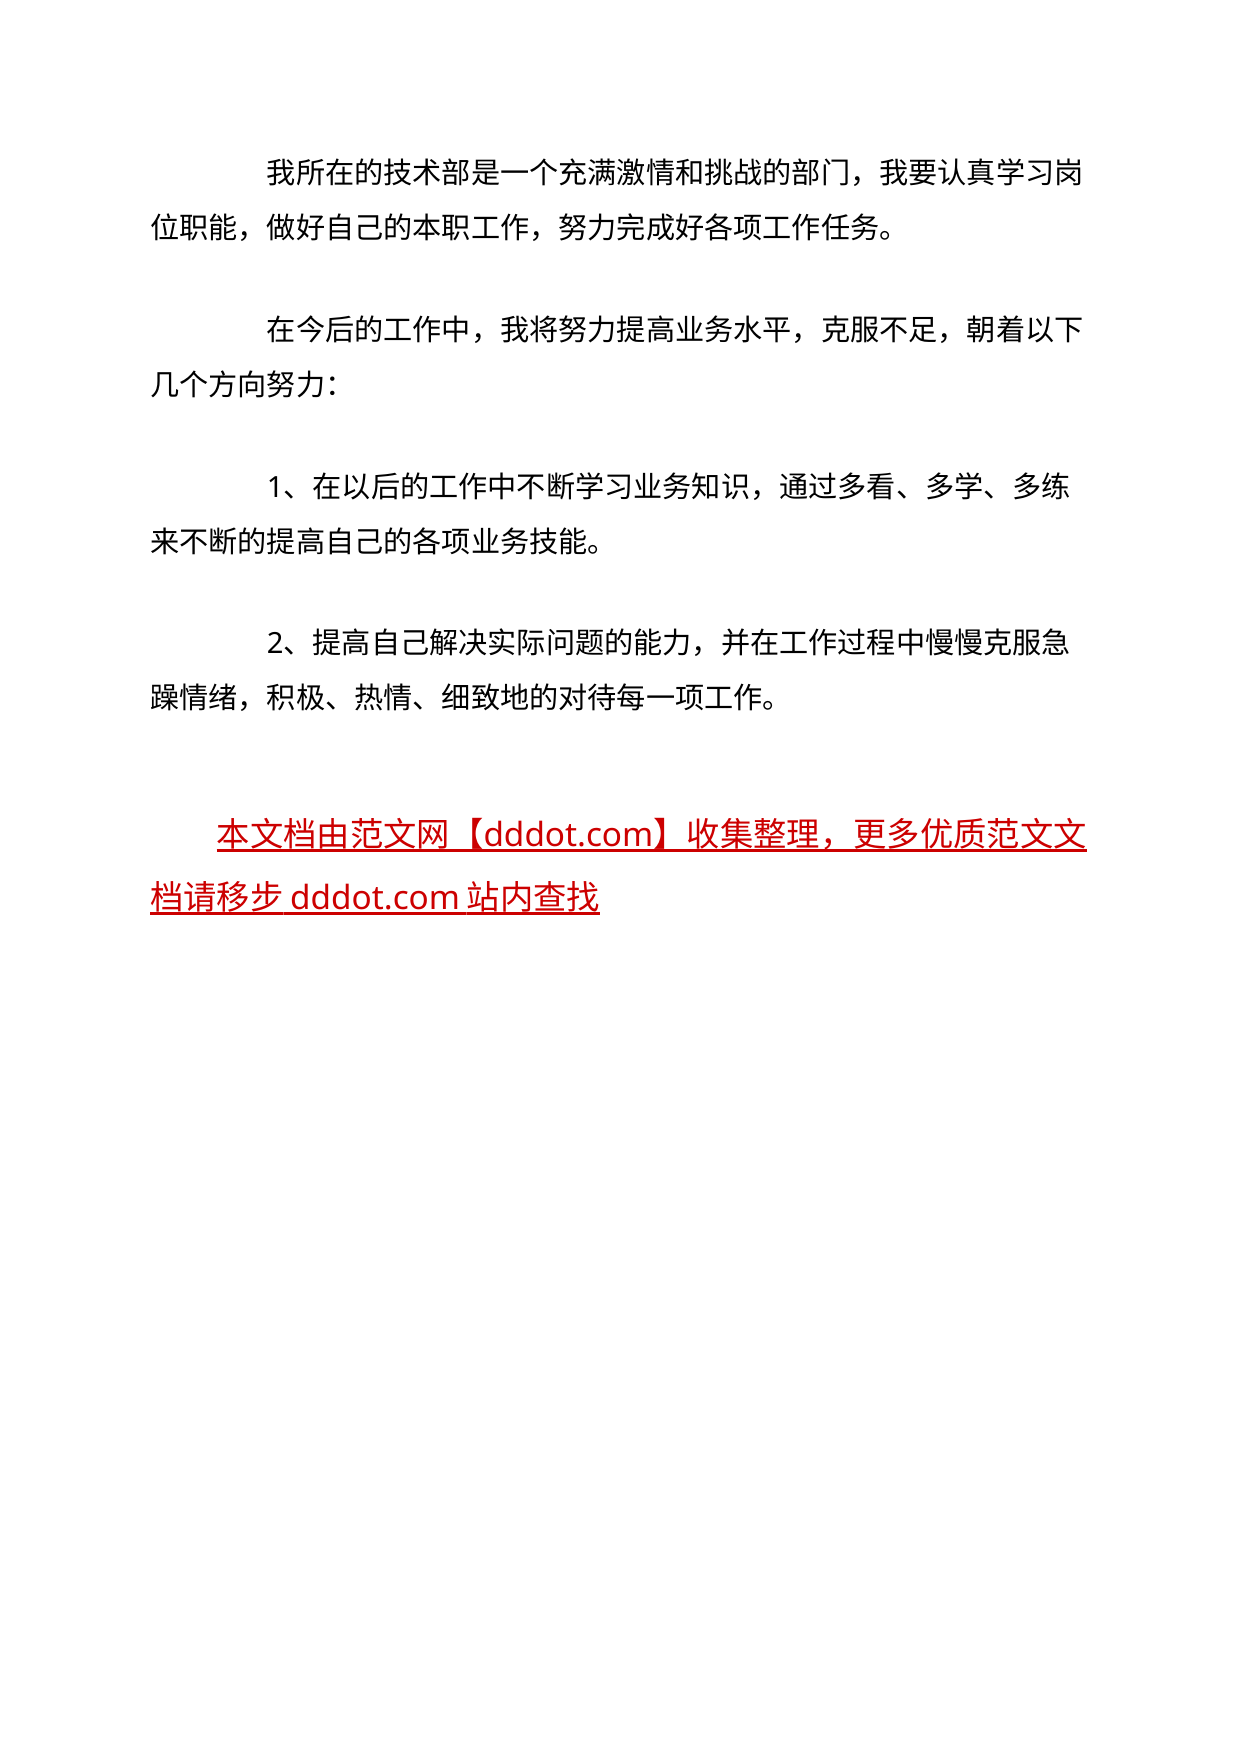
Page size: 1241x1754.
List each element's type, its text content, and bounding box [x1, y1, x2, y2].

text 在今后的工作中，我将努力提高业务水平，克服不足，朝着以下几个方向努力： [150, 307, 1090, 404]
text 1、在以后的工作中不断学习业务知识，通过多看、多学、多练来不断的提高自己的各项业务技能。 [150, 463, 1090, 561]
text 本文档由范文网【dddot.com】收集整理，更多优质范文文档请移步dddot.com站内查找 [150, 808, 1090, 919]
text 2、提高自己解决实际问题的能力，并在工作过程中慢慢克服急躁情绪，积极、热情、细致地的对待每一项工作。 [150, 620, 1090, 717]
text 我所在的技术部是一个充满激情和挑战的部门，我要认真学习岗位职能，做好自己的本职工作，努力完成好各项工作任务。 [150, 150, 1090, 247]
